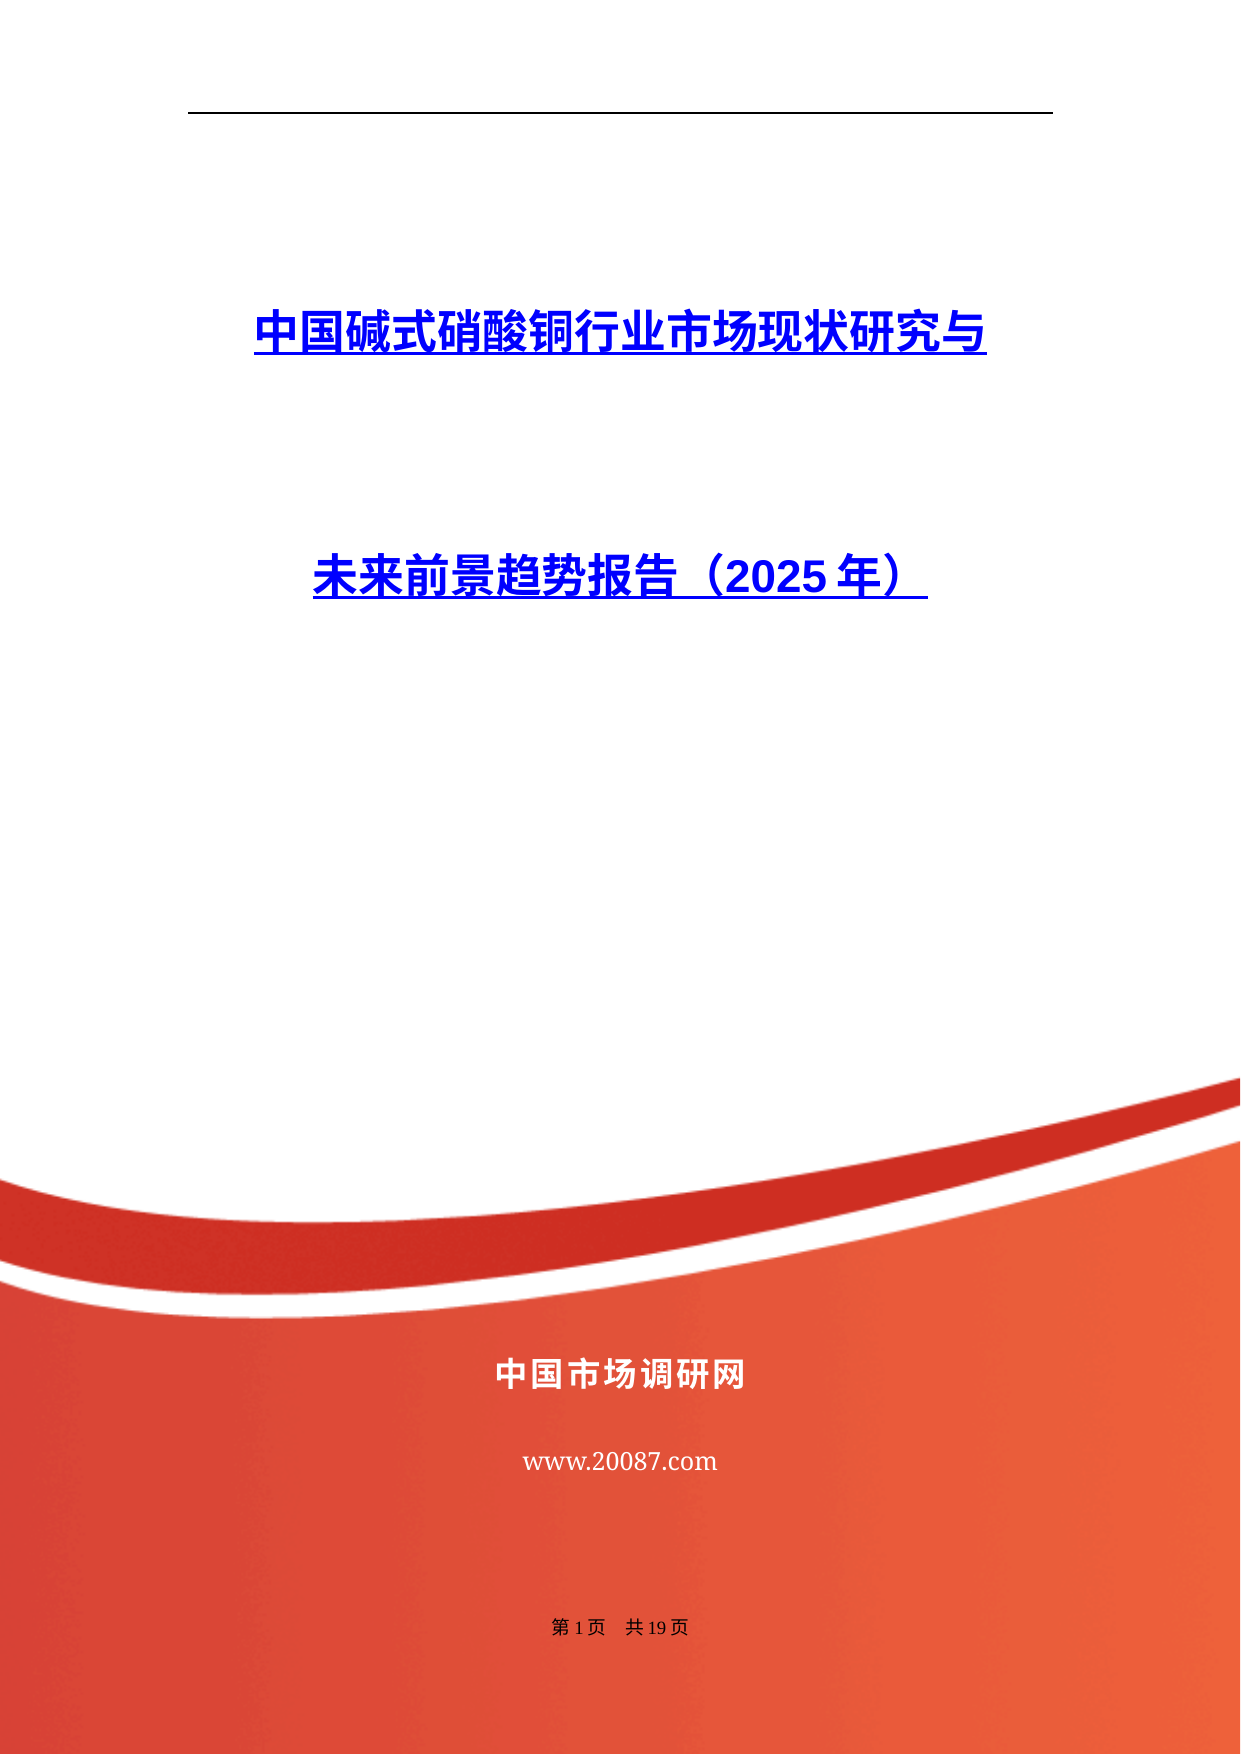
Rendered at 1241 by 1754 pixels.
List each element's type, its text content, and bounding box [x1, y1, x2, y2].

picture [0, 1006, 1241, 1754]
subtitle 中国市场调研网 [187, 1339, 1053, 1404]
table_header 中国碱式硝酸铜行业市场现状研究与未来前景趋势报告（2025年） [188, 207, 1053, 773]
text www.20087.com [187, 1428, 1053, 1493]
